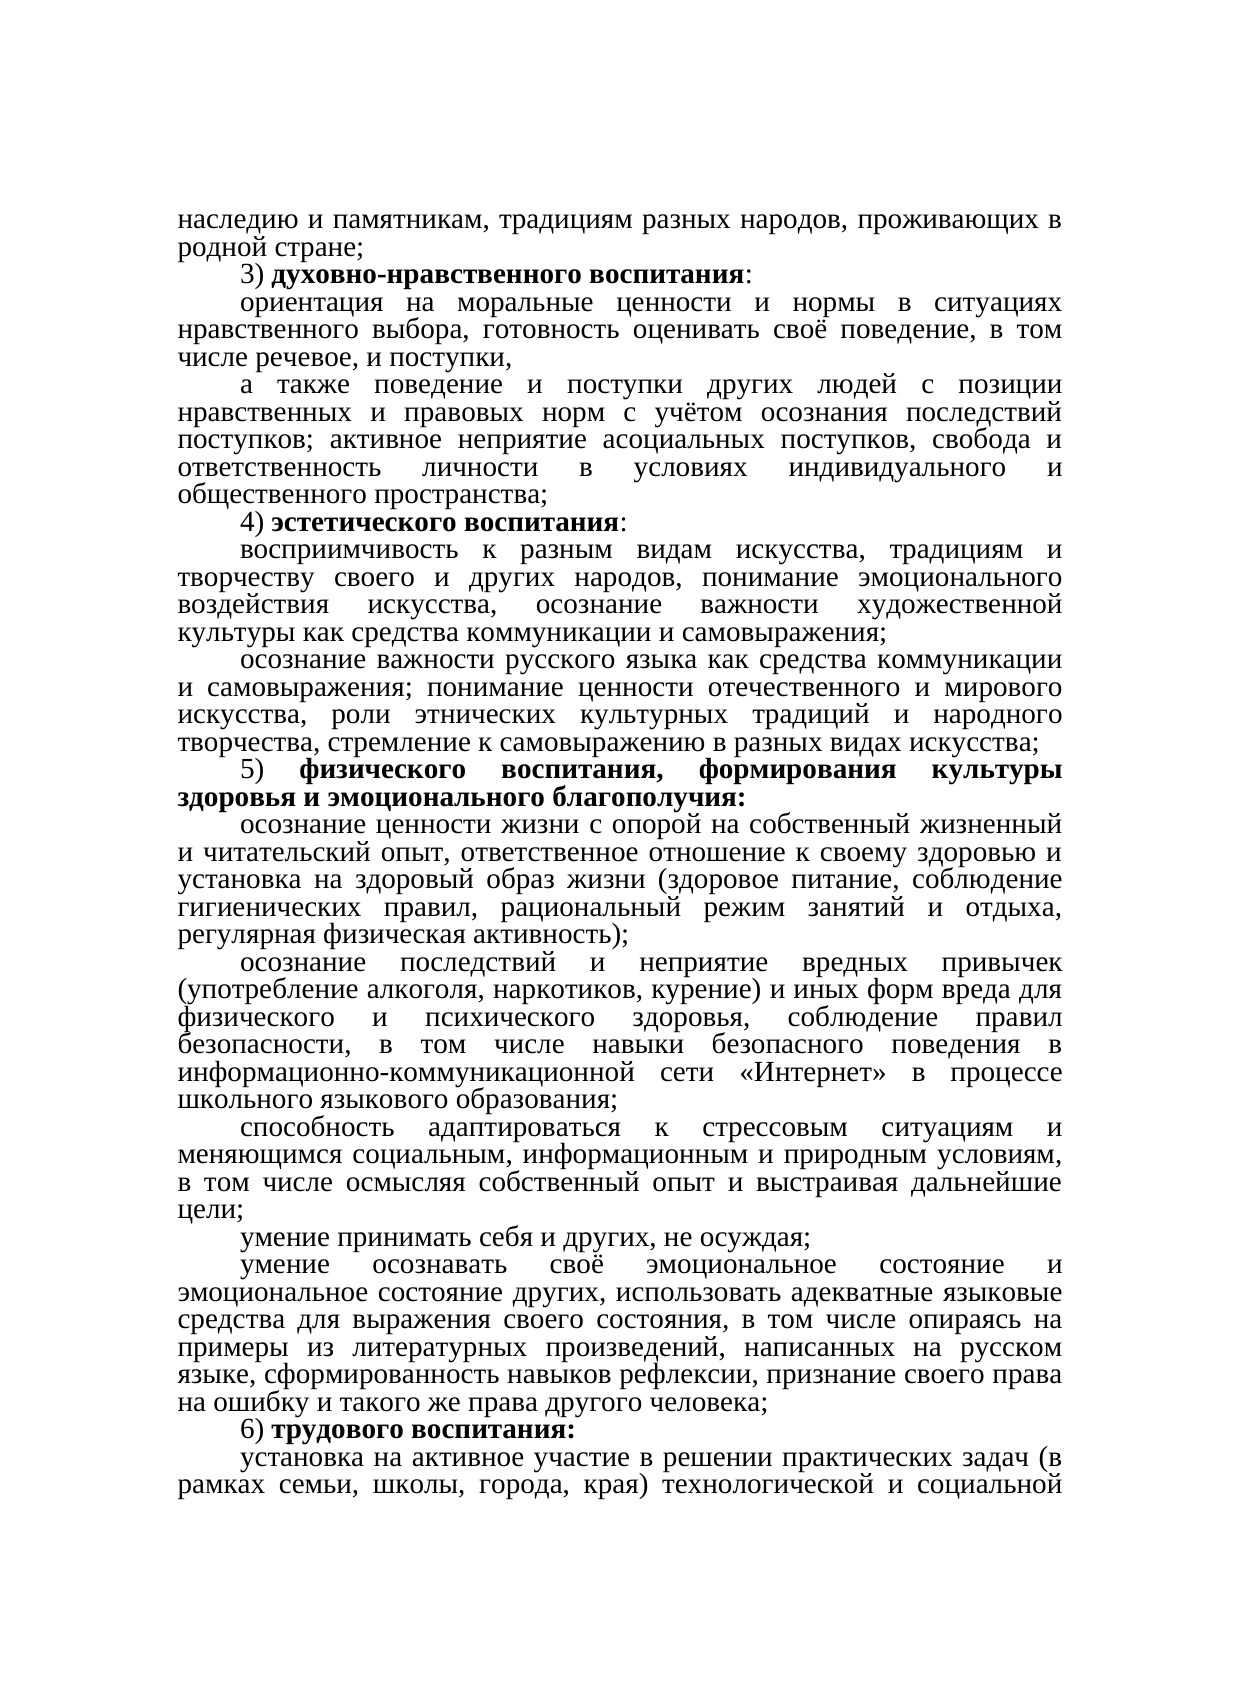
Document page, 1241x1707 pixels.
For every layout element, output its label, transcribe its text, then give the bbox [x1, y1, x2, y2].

text способность адаптироваться к стрессовым ситуациям и меняющимся социальным, информационным и природным условиям, в том числе осмысляя собственный опыт и выстраивая дальнейшие цели; [177, 1114, 1063, 1224]
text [177, 207, 1063, 262]
text осознание последствий и неприятие вредных привычек (употребление алкоголя, наркотиков, курение) и иных форм вреда для физического и психического здоровья, соблюдение правил безопасности, в том числе навыки безопасного поведения в информационно-коммуникационной сети «Интернет» в процессе школьного языкового образования; [177, 949, 1063, 1114]
text 6) трудового воспитания: [177, 1417, 1063, 1444]
text восприимчивость к разным видам искусства, традициям и творчеству своего и других народов, понимание эмоционального воздействия искусства, осознание важности художественной культуры как средства коммуникации и самовыражения; [177, 537, 1063, 647]
text умение осознавать своё эмоциональное состояние и эмоциональное состояние других, использовать адекватные языковые средства для выражения своего состояния, в том числе опираясь на примеры из литературных произведений, написанных на русском языке, сформированность навыков рефлексии, признание своего права на ошибку и такого же права другого человека; [177, 1252, 1063, 1417]
text а также поведение и поступки других людей с позиции нравственных и правовых норм с учётом осознания последствий поступков; активное неприятие асоциальных поступков, свобода и ответственность личности в условиях индивидуального и общественного пространства; [177, 372, 1063, 509]
text осознание ценности жизни с опорой на собственный жизненный и читательский опыт, ответственное отношение к своему здоровью и установка на здоровый образ жизни (здоровое питание, соблюдение гигиенических правил, рациональный режим занятий и отдыха, регулярная физическая активность); [177, 812, 1063, 949]
text осознание важности русского языка как средства коммуникации и самовыражения; понимание ценности отечественного и мирового искусства, роли этнических культурных традиций и народного творчества, стремление к самовыражению в разных видах искусства; [177, 647, 1063, 757]
text 5) физического воспитания, формирования культуры здоровья и эмоционального благополучия: [177, 757, 1063, 812]
text ориентация на моральные ценности и нормы в ситуациях нравственного выбора, готовность оценивать своё поведение, в том числе речевое, и поступки, [177, 289, 1063, 372]
text 3) духовно-нравственного воспитания: [177, 262, 1063, 289]
text умение принимать себя и других, не осуждая; [177, 1224, 1063, 1252]
text 4) эстетического воспитания: [177, 509, 1063, 537]
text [177, 1444, 1063, 1499]
